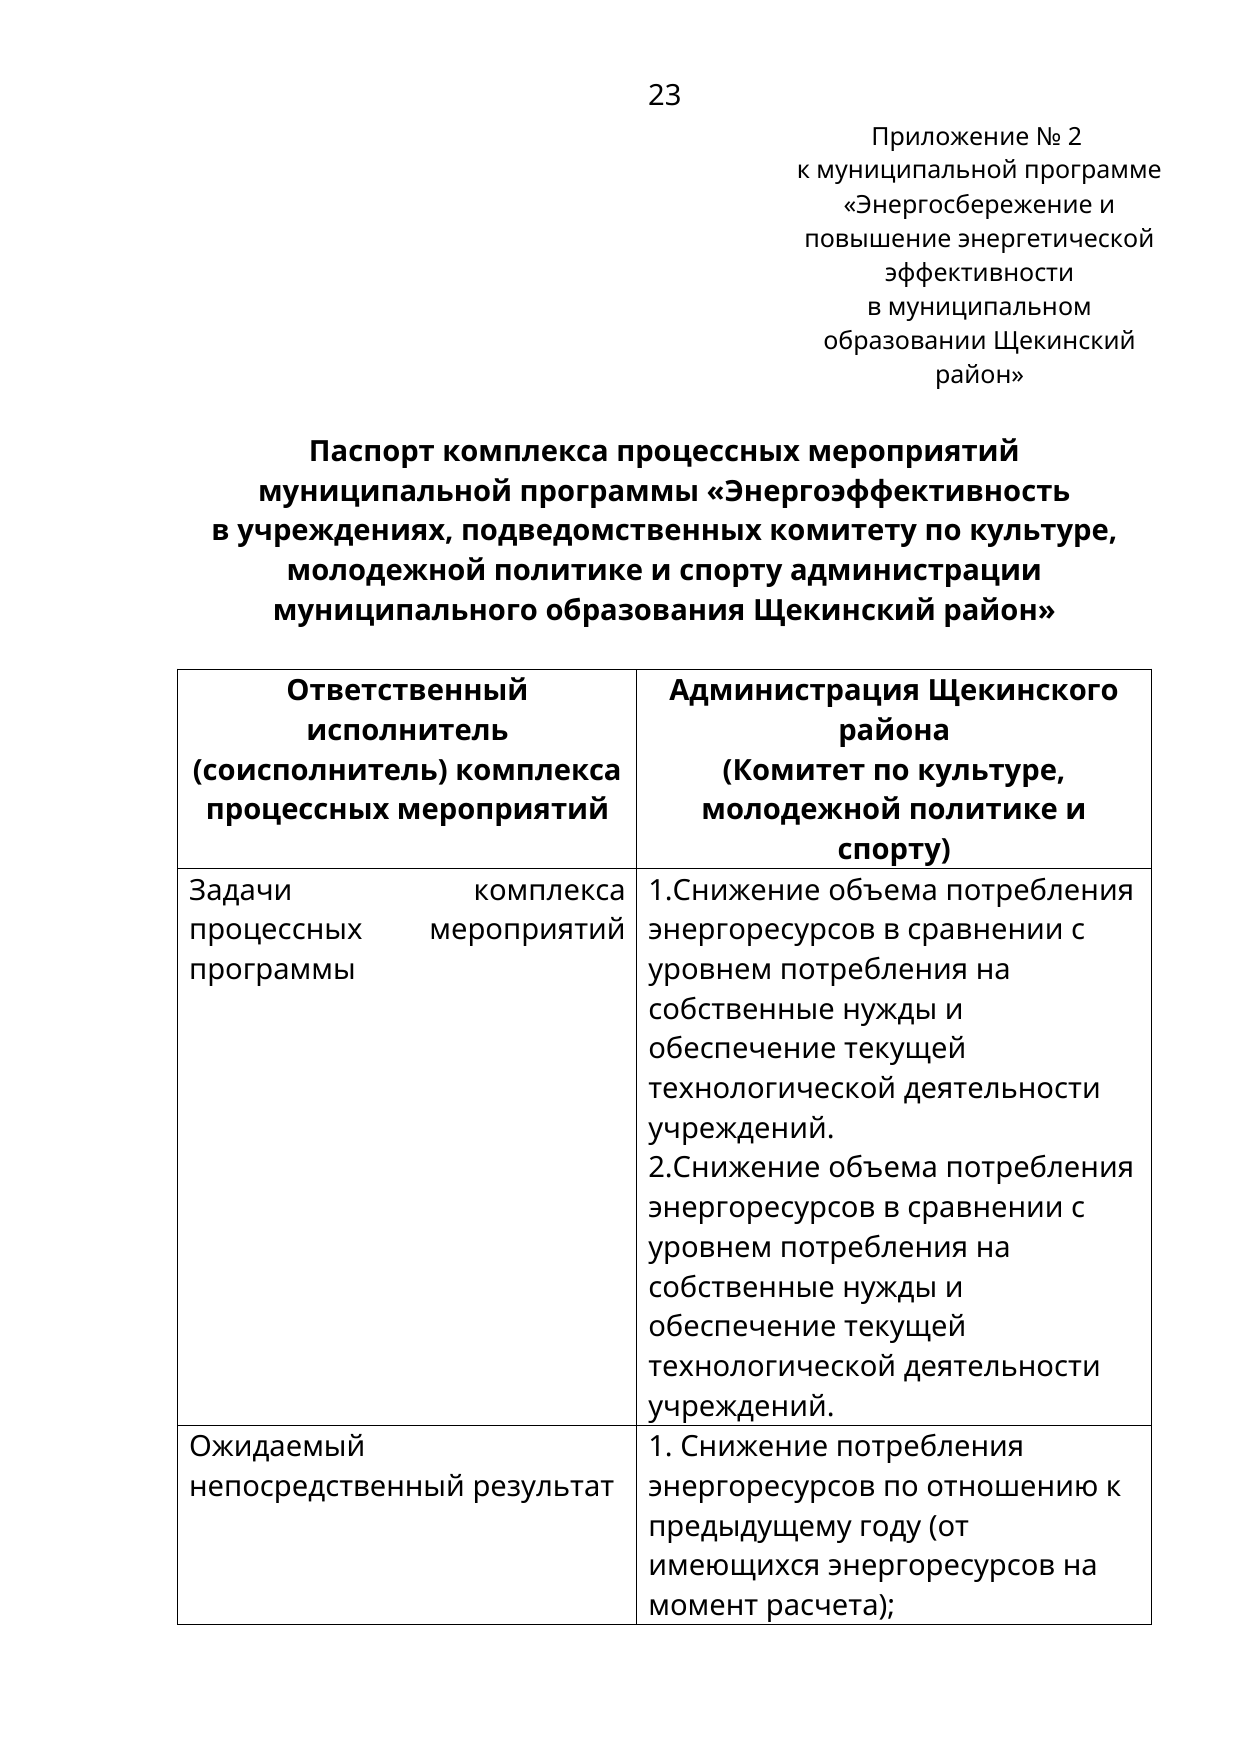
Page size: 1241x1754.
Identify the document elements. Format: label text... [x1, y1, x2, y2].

table_cell 1.Снижение объема потребления энергоресурсов в сравнении с уровнем потребления на собственные нужды и обеспечение текущей технологической деятельности учреждений. 2.Снижение объема потребления энергоресурсов в сравнении с уровнем потребления на собственные нужды и обеспечение текущей технологической деятельности учреждений. [637, 869, 1151, 1424]
text молодежной политике и спорту администрации [177, 549, 1152, 589]
table_header Приложение № 2 к муниципальной программе «Энергосбережение и повышение энергетической эффективности в муниципальном образовании Щекинский район» [779, 118, 1174, 391]
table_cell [637, 1426, 1151, 1624]
text муниципальной программы «Энергоэффективность [177, 470, 1152, 510]
text в учреждениях, подведомственных комитету по культуре, [177, 510, 1152, 549]
table_header Администрация Щекинского района (Комитет по культуре, молодежной политике и спорту) [637, 670, 1151, 868]
text муниципального образования Щекинский район» [177, 589, 1152, 629]
table_header Ответственный исполнитель (соисполнитель) комплекса процессных мероприятий [178, 670, 636, 868]
text Паспорт комплекса процессных мероприятий [177, 430, 1152, 470]
table_cell Задачи комплекса процессных мероприятий программы [178, 869, 636, 1424]
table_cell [178, 1426, 636, 1624]
